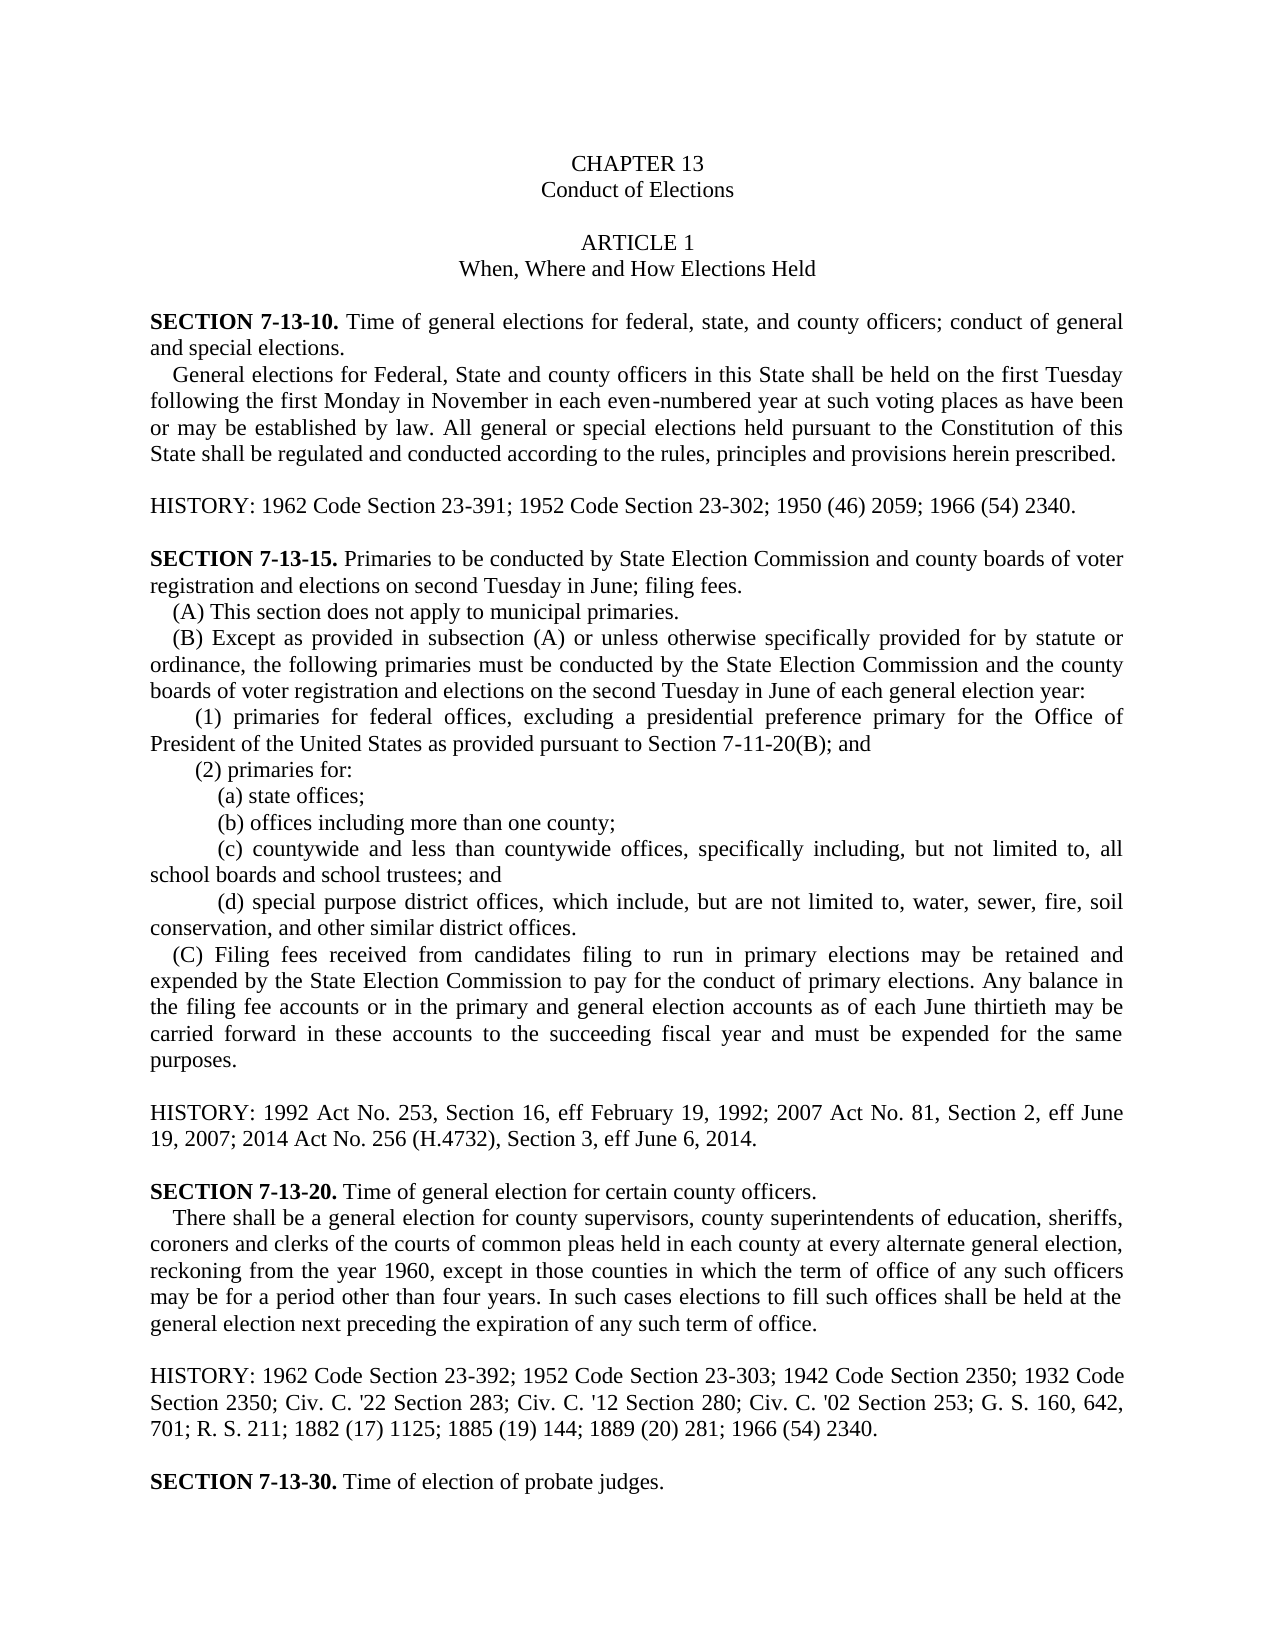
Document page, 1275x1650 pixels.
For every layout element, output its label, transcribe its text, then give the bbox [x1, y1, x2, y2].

text CHAPTER 13 [150, 150, 1125, 176]
text (a) state offices; [150, 782, 1125, 809]
text HISTORY: 1992 Act No. 253, Section 16, eff February 19, 1992; 2007 Act No. 81, Section 2, eff June 19, 2007; 2014 Act No. 256 (H.4732), Section 3, eff June 6, 2014. [150, 1099, 1125, 1151]
text (C) Filing fees received from candidates filing to run in primary elections may be retained and expended by the State Election Commission to pay for the conduct of primary elections. Any balance in the filing fee accounts or in the primary and general election accounts as of each June thirtieth may be carried forward in these accounts to the succeeding fiscal year and must be expended for the same purposes. [150, 941, 1125, 1072]
text HISTORY: 1962 Code Section 23-392; 1952 Code Section 23-303; 1942 Code Section 2350; 1932 Code Section 2350; Civ. C. '22 Section 283; Civ. C. '12 Section 280; Civ. C. '02 Section 253; G. S. 160, 642, 701; R. S. 211; 1882 (17) 1125; 1885 (19) 144; 1889 (20) 281; 1966 (54) 2340. [150, 1362, 1125, 1441]
text There shall be a general election for county supervisors, county superintendents of education, sheriffs, coroners and clerks of the courts of common pleas held in each county at every alternate general election, reckoning from the year 1960, except in those counties in which the term of office of any such officers may be for a period other than four years. In such cases elections to fill such offices shall be held at the general election next preceding the expiration of any such term of office. [150, 1204, 1125, 1336]
text (1) primaries for federal offices, excluding a presidential preference primary for the Office of President of the United States as provided pursuant to Section 7-11-20(B); and [150, 703, 1125, 756]
text SECTION 7-13-10. Time of general elections for federal, state, and county officers; conduct of general and special elections. [150, 308, 1125, 361]
text General elections for Federal, State and county officers in this State shall be held on the first Tuesday following the first Monday in November in each even-numbered year at such voting places as have been or may be established by law. All general or special elections held pursuant to the Constitution of this State shall be regulated and conducted according to the rules, principles and provisions herein prescribed. [150, 361, 1125, 466]
text Conduct of Elections [150, 176, 1125, 203]
text (B) Except as provided in subsection (A) or unless otherwise specifically provided for by statute or ordinance, the following primaries must be conducted by the State Election Commission and the county boards of voter registration and elections on the second Tuesday in June of each general election year: [150, 624, 1125, 703]
text (A) This section does not apply to municipal primaries. [150, 598, 1125, 624]
text (c) countywide and less than countywide offices, specifically including, but not limited to, all school boards and school trustees; and [150, 835, 1125, 888]
text ARTICLE 1 [150, 229, 1125, 255]
text SECTION 7-13-15. Primaries to be conducted by State Election Commission and county boards of voter registration and elections on second Tuesday in June; filing fees. [150, 545, 1125, 598]
text HISTORY: 1962 Code Section 23-391; 1952 Code Section 23-302; 1950 (46) 2059; 1966 (54) 2340. [150, 493, 1125, 519]
text SECTION 7-13-30. Time of election of probate judges. [150, 1468, 1125, 1494]
text SECTION 7-13-20. Time of general election for certain county officers. [150, 1178, 1125, 1204]
text (2) primaries for: [150, 756, 1125, 782]
text When, Where and How Elections Held [150, 255, 1125, 282]
text (d) special purpose district offices, which include, but are not limited to, water, sewer, fire, soil conservation, and other similar district offices. [150, 888, 1125, 941]
text (b) offices including more than one county; [150, 809, 1125, 835]
